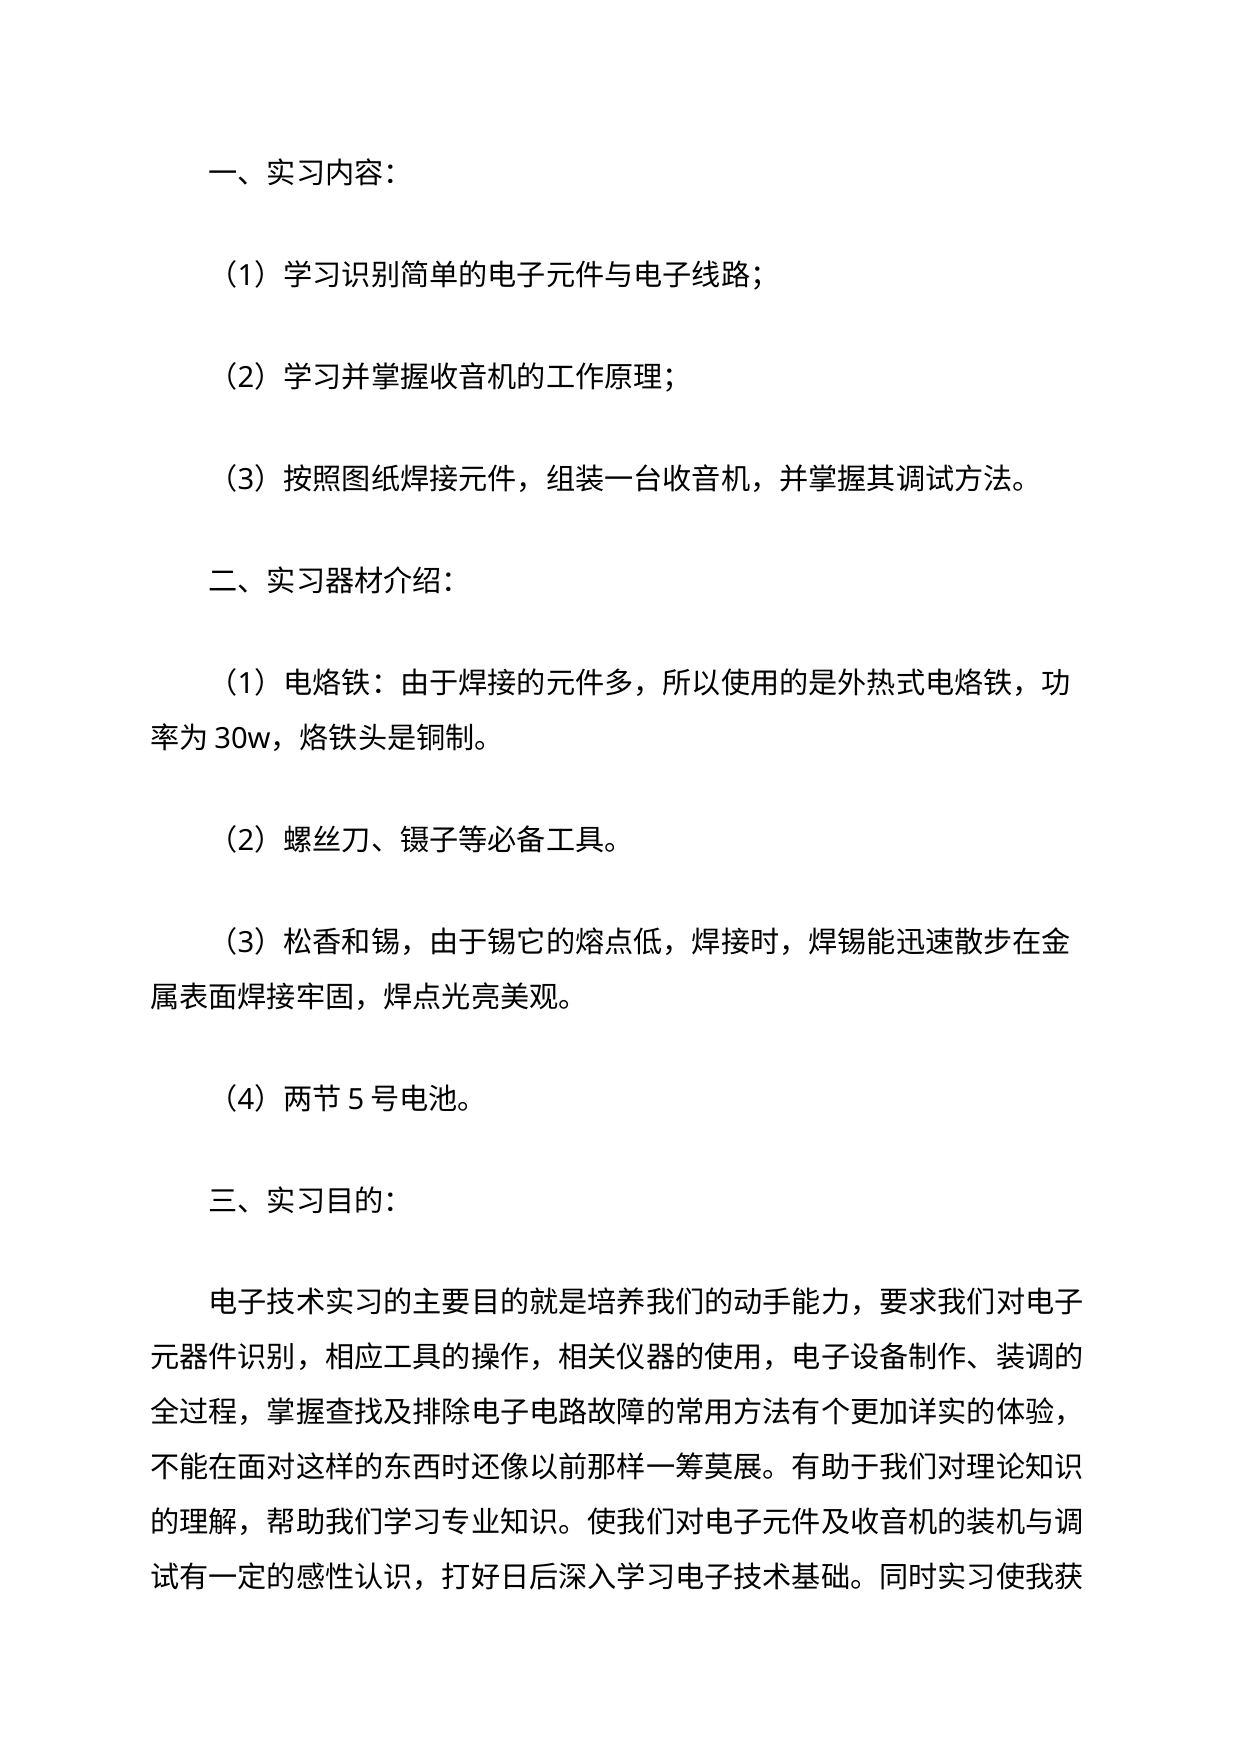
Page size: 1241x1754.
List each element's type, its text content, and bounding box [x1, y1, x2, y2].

text 二、实习器材介绍： [150, 558, 1090, 600]
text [150, 1279, 1090, 1596]
text （3）按照图纸焊接元件，组装一台收音机，并掌握其调试方法。 [150, 456, 1090, 498]
text 一、实习内容： [150, 150, 1090, 192]
text 三、实习目的： [150, 1177, 1090, 1219]
text （4）两节5号电池。 [150, 1075, 1090, 1118]
text （1）学习识别简单的电子元件与电子线路； [150, 252, 1090, 294]
text （1）电烙铁：由于焊接的元件多，所以使用的是外热式电烙铁，功率为30w，烙铁头是铜制。 [150, 659, 1090, 757]
text （2）螺丝刀、镊子等必备工具。 [150, 816, 1090, 859]
text （3）松香和锡，由于锡它的熔点低，焊接时，焊锡能迅速散步在金属表面焊接牢固，焊点光亮美观。 [150, 918, 1090, 1016]
text （2）学习并掌握收音机的工作原理； [150, 354, 1090, 396]
